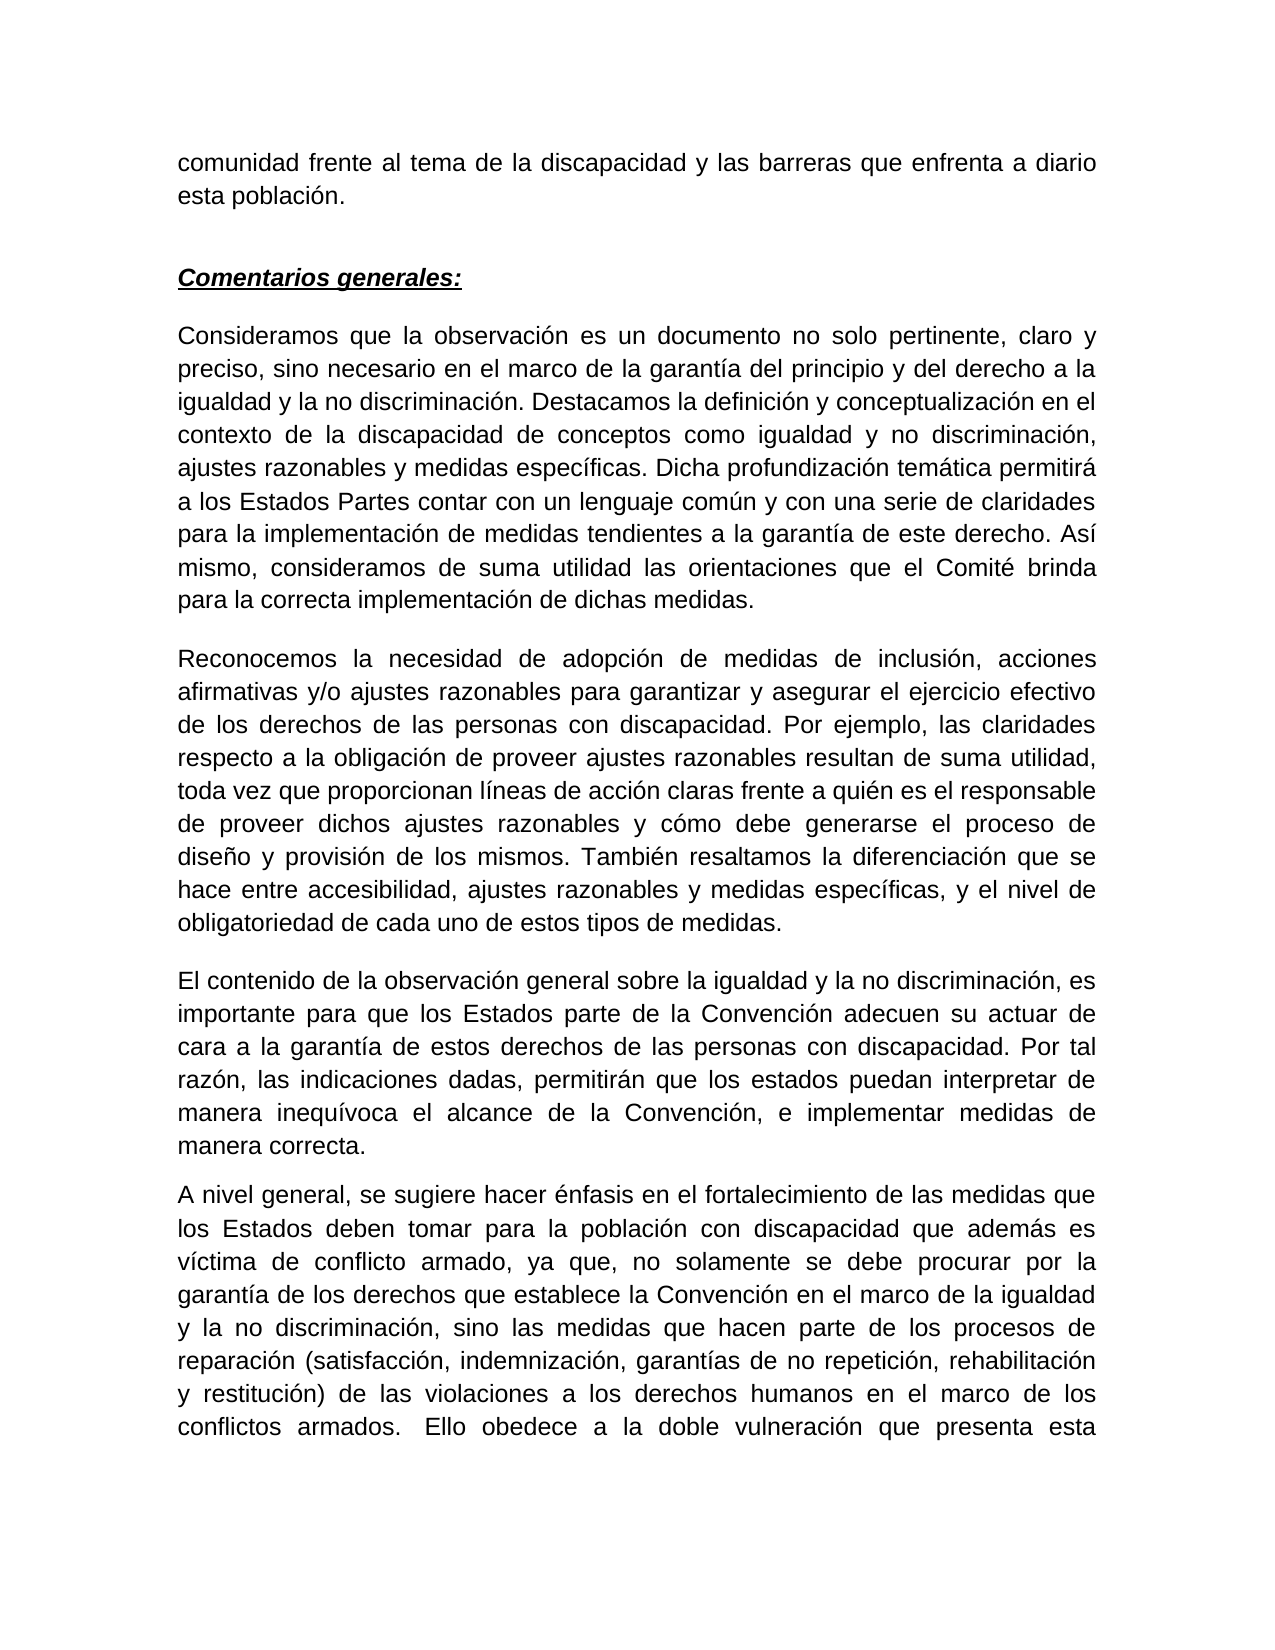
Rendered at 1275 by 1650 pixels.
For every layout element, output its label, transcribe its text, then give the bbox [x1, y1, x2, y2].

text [177, 1181, 1098, 1440]
text Reconocemos la necesidad de adopción de medidas de inclusión, acciones afirmativas y/o ajustes razonables para garantizar y asegurar el ejercicio efectivo de los derechos de las personas con discapacidad. Por ejemplo, las claridades respecto a la obligación de proveer ajustes razonables resultan de suma utilidad, toda vez que proporcionan líneas de acción claras frente a quién es el responsable de proveer dichos ajustes razonables y cómo debe generarse el proceso de diseño y provisión de los mismos. También resaltamos la diferenciación que se hace entre accesibilidad, ajustes razonables y medidas específicas, y el nivel de obligatoriedad de cada uno de estos tipos de medidas. [177, 643, 1098, 936]
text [177, 148, 1098, 209]
text Comentarios generales: [177, 263, 1098, 292]
text El contenido de la observación general sobre la igualdad y la no discriminación, es importante para que los Estados parte de la Convención adecuen su actuar de cara a la garantía de estos derechos de las personas con discapacidad. Por tal razón, las indicaciones dadas, permitirán que los estados puedan interpretar de manera inequívoca el alcance de la Convención, e implementar medidas de manera correcta. [177, 966, 1098, 1159]
text Consideramos que la observación es un documento no solo pertinente, claro y preciso, sino necesario en el marco de la garantía del principio y del derecho a la igualdad y la no discriminación. Destacamos la definición y conceptualización en el contexto de la discapacidad de conceptos como igualdad y no discriminación, ajustes razonables y medidas específicas. Dicha profundización temática permitirá a los Estados Partes contar con un lenguaje común y con una serie de claridades para la implementación de medidas tendientes a la garantía de este derecho. Así mismo, consideramos de suma utilidad las orientaciones que el Comité brinda para la correcta implementación de dichas medidas. [177, 321, 1098, 614]
